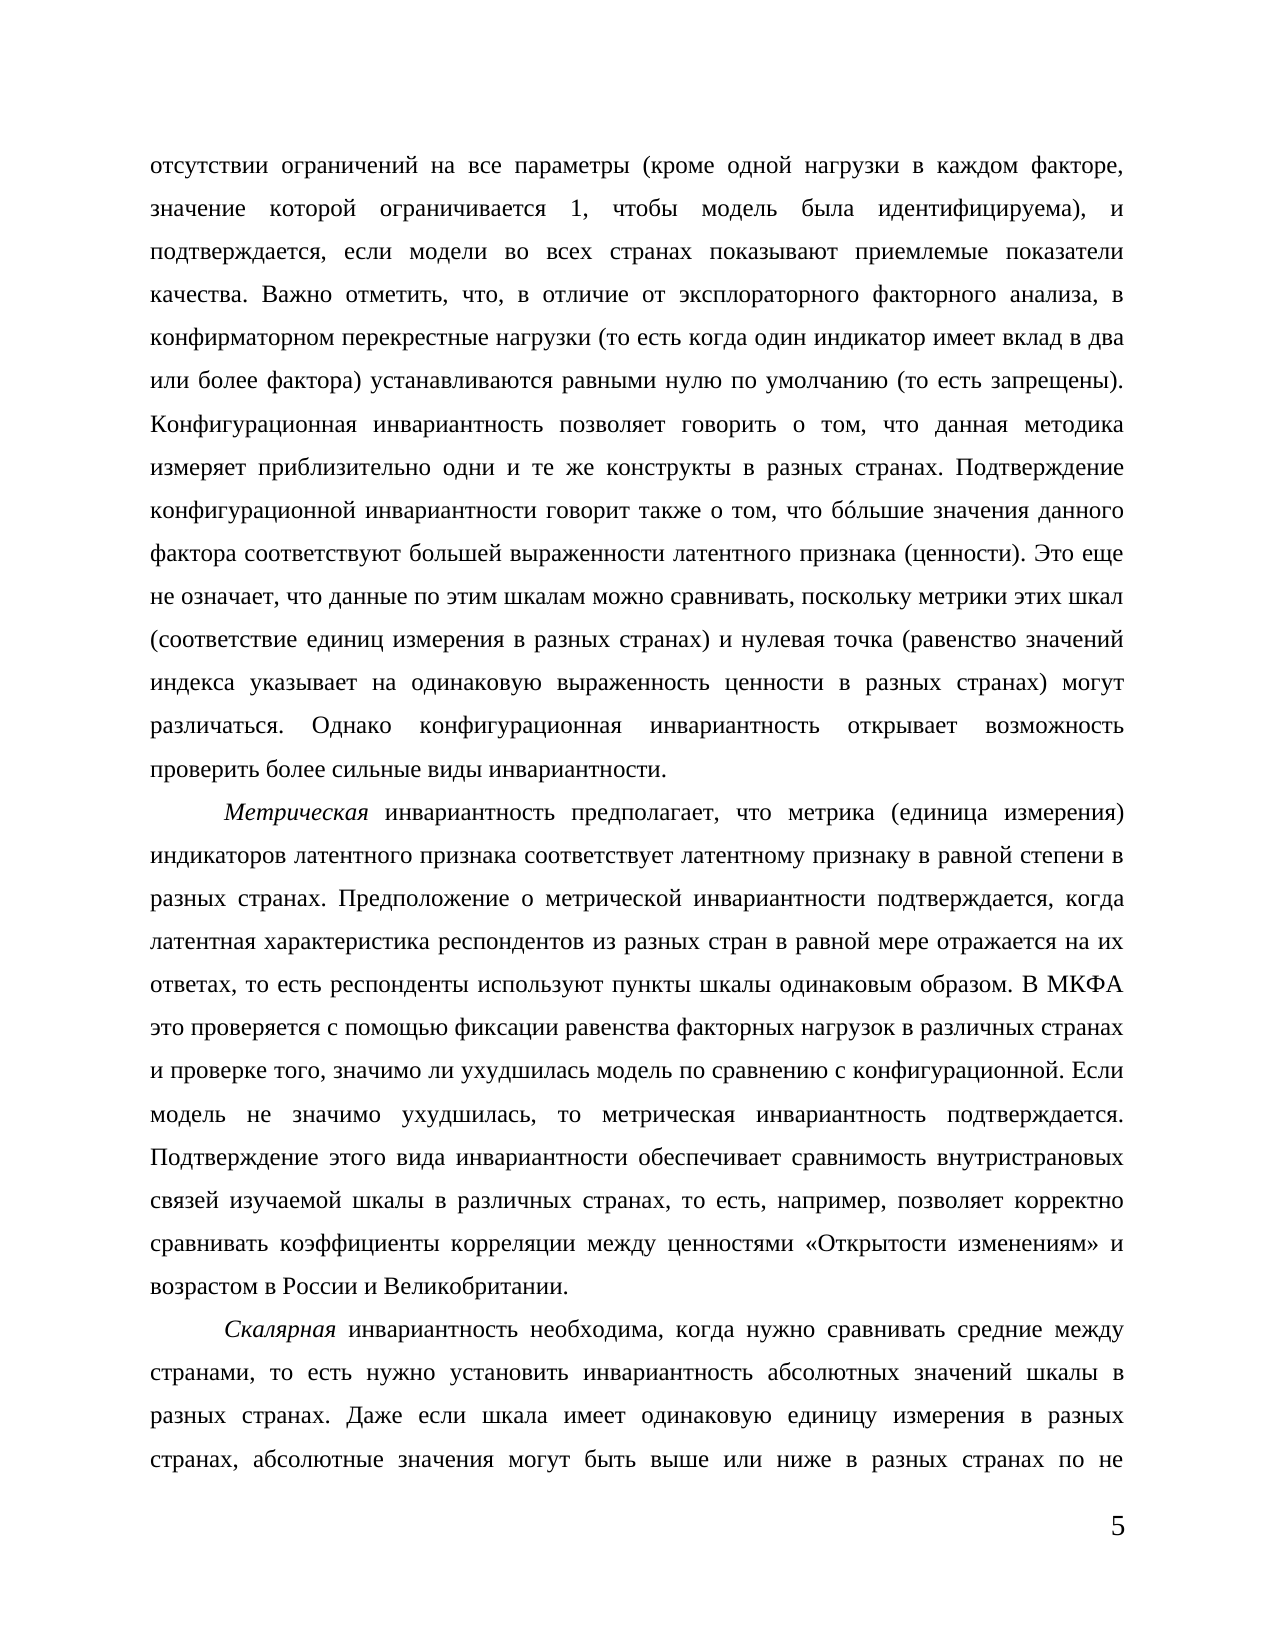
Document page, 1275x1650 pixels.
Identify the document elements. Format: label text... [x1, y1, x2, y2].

text Метрическая инвариантность предполагает, что метрика (единица измерения) индикаторов латентного признака соответствует латентному признаку в равной степени в разных странах. Предположение о метрической инвариантности подтверждается, когда латентная характеристика респондентов из разных стран в равной мере отражается на их ответах, то есть респонденты используют пункты шкалы одинаковым образом. В МКФА это проверяется с помощью фиксации равенства факторных нагрузок в различных странах и проверке того, значимо ли ухудшилась модель по сравнению с конфигурационной. Если модель не значимо ухудшилась, то метрическая инвариантность подтверждается. Подтверждение этого вида инвариантности обеспечивает сравнимость внутристрановых связей изучаемой шкалы в различных странах, то есть, например, позволяет корректно сравнивать коэффициенты корреляции между ценностями «Открытости изменениям» и возрастом в России и Великобритании. [150, 797, 1125, 1300]
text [150, 1314, 1125, 1472]
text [150, 150, 1125, 782]
